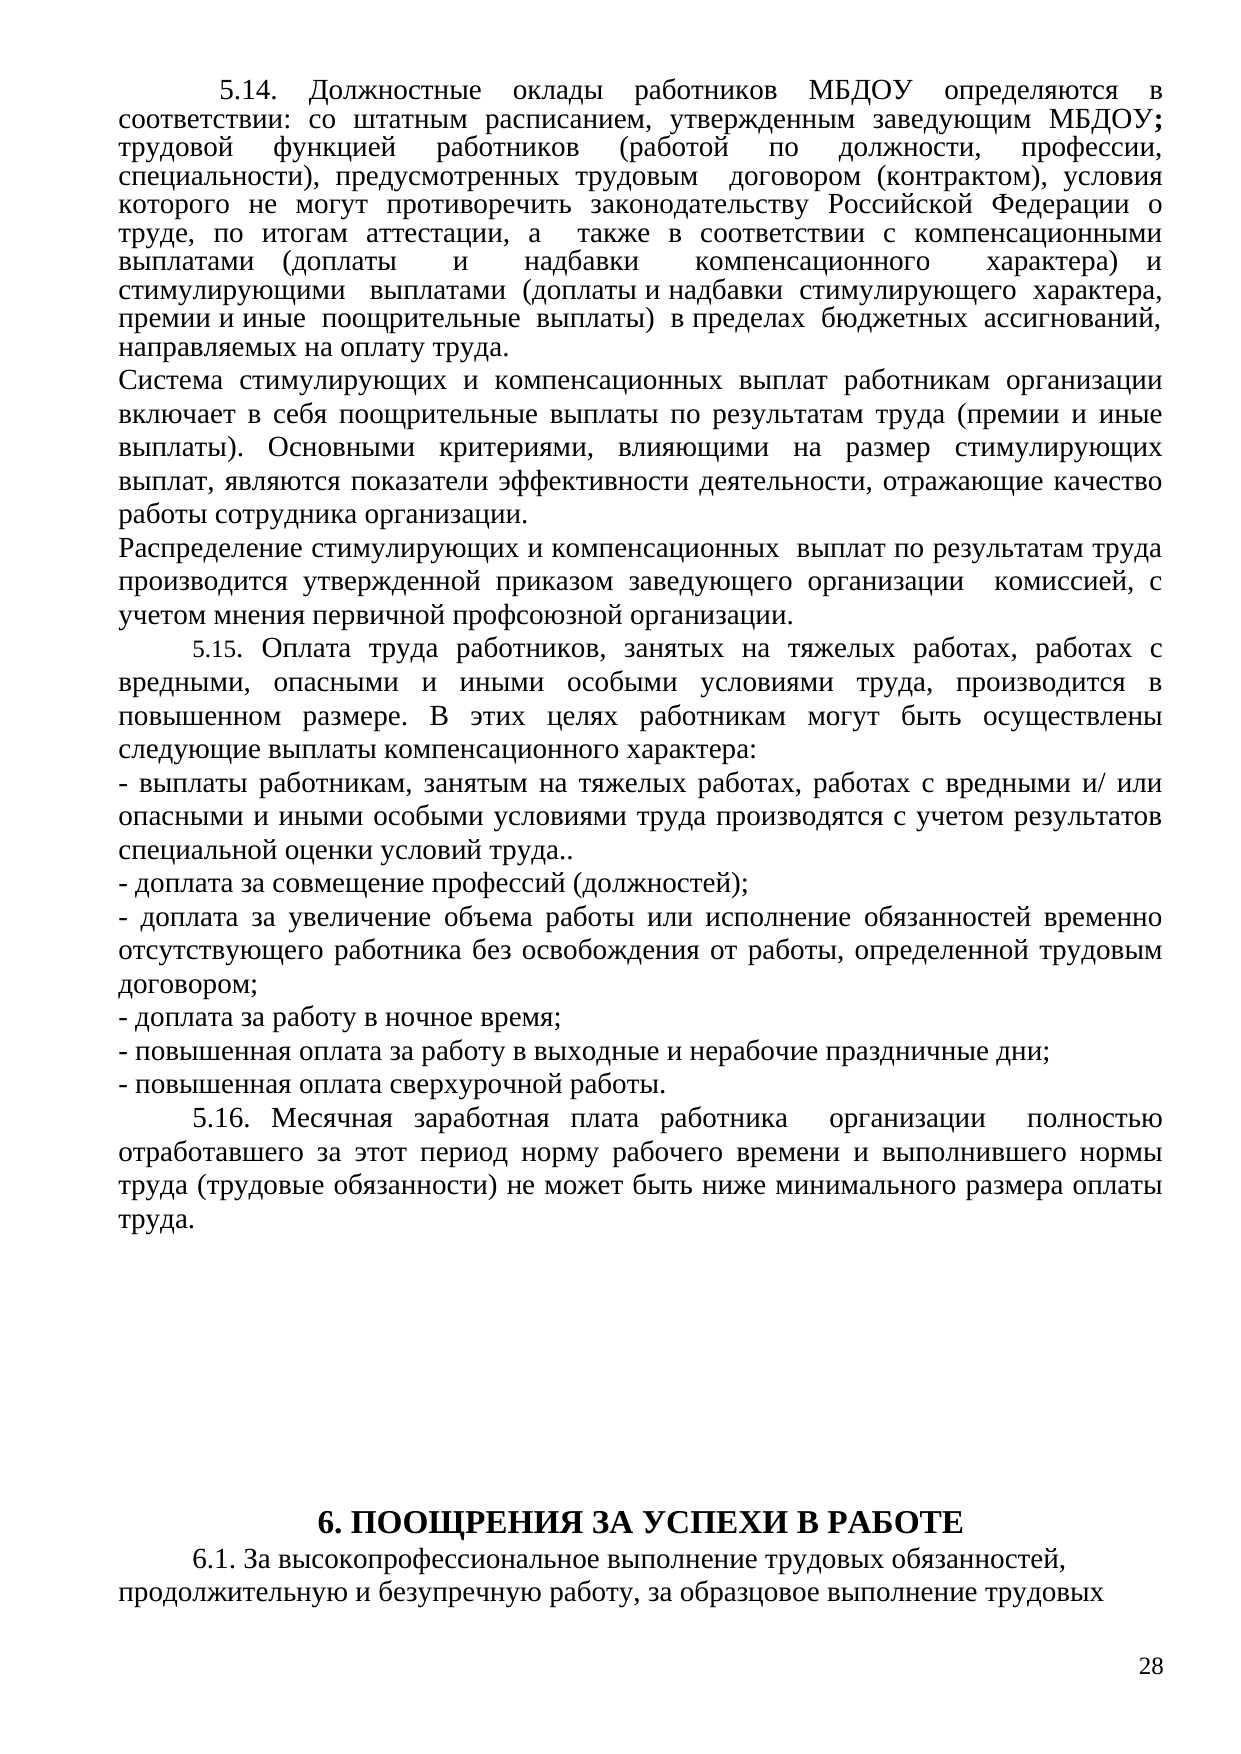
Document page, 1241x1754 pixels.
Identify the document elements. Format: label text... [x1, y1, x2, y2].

text 5.14. Должностные оклады работников МБДОУ определяются в соответствии: со штатным расписанием, утвержденным заведующим МБДОУ; трудовой функцией работников (работой по должности, профессии, специальности), предусмотренных трудовым договором (контрактом), условия которого не могут противоречить законодательству Российской Федерации о труде, по итогам аттестации, а также в соответствии с компенсационными выплатами (доплаты и надбавки компенсационного характера) и стимулирующими выплатами (доплаты и надбавки стимулирующего характера, премии и иные поощрительные выплаты) в пределах бюджетных ассигнований, направляемых на оплату труда. [118, 77, 1163, 362]
text 6. ПООЩРЕНИЯ ЗА УСПЕХИ В РАБОТЕ [118, 1503, 1163, 1541]
text - доплата за совмещение профессий (должностей); [118, 865, 1163, 899]
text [118, 1541, 1163, 1608]
text Распределение стимулирующих и компенсационных выплат по результатам труда производится утвержденной приказом заведующего организации комиссией, с учетом мнения первичной профсоюзной организации. [118, 530, 1163, 631]
text 5.15. Оплата труда работников, занятых на тяжелых работах, работах с вредными, опасными и иными особыми условиями труда, производится в повышенном размере. В этих целях работникам могут быть осуществлены следующие выплаты компенсационного характера: [118, 631, 1163, 765]
text - доплата за увеличение объема работы или исполнение обязанностей временно отсутствующего работника без освобождения от работы, определенной трудовым договором; [118, 899, 1163, 999]
text - доплата за работу в ночное время; [118, 999, 1163, 1033]
text 5.16. Месячная заработная плата работника организации полностью отработавшего за этот период норму рабочего времени и выполнившего нормы труда (трудовые обязанности) не может быть ниже минимального размера оплаты труда. [118, 1100, 1163, 1234]
text Система стимулирующих и компенсационных выплат работникам организации включает в себя поощрительные выплаты по результатам труда (премии и иные выплаты). Основными критериями, влияющими на размер стимулирующих выплат, являются показатели эффективности деятельности, отражающие качество работы сотрудника организации. [118, 362, 1163, 530]
text - повышенная оплата за работу в выходные и нерабочие праздничные дни; [118, 1033, 1163, 1067]
text - выплаты работникам, занятым на тяжелых работах, работах с вредными и/ или опасными и иными особыми условиями труда производятся с учетом результатов специальной оценки условий труда.. [118, 765, 1163, 865]
text - повышенная оплата сверхурочной работы. [118, 1067, 1163, 1100]
